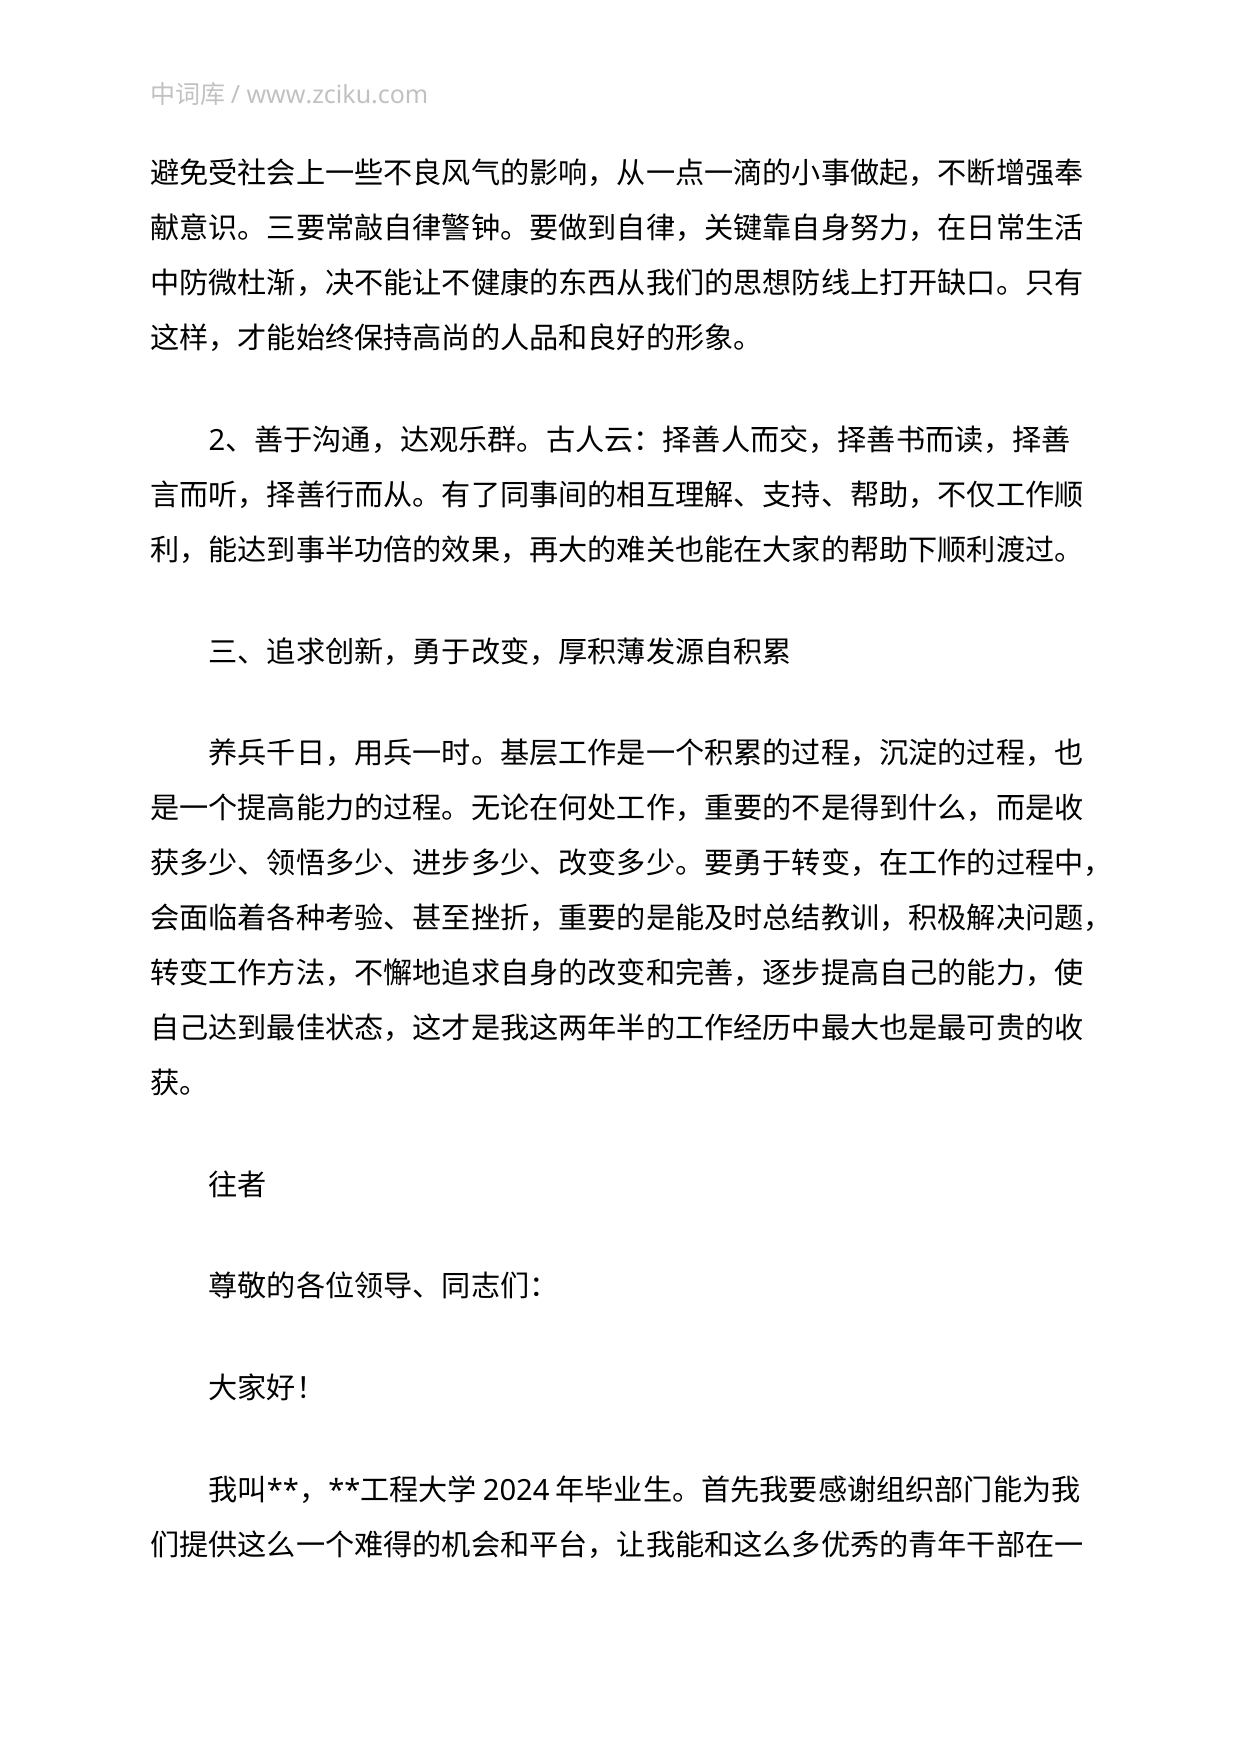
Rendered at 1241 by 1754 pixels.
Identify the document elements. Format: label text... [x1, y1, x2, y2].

text 大家好！ [150, 1364, 1090, 1407]
text 往者 [150, 1161, 1090, 1203]
text 养兵千日，用兵一时。基层工作是一个积累的过程，沉淀的过程，也是一个提高能力的过程。无论在何处工作，重要的不是得到什么，而是收获多少、领悟多少、进步多少、改变多少。要勇于转变，在工作的过程中，会面临着各种考验、甚至挫折，重要的是能及时总结教训，积极解决问题，转变工作方法，不懈地追求自身的改变和完善，逐步提高自己的能力，使自己达到最佳状态，这才是我这两年半的工作经历中最大也是最可贵的收获。 [150, 730, 1090, 1102]
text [150, 150, 1090, 357]
text 2、善于沟通，达观乐群。古人云：择善人而交，择善书而读，择善言而听，择善行而从。有了同事间的相互理解、支持、帮助，不仅工作顺利，能达到事半功倍的效果，再大的难关也能在大家的帮助下顺利渡过。 [150, 416, 1090, 569]
text 尊敬的各位领导、同志们： [150, 1263, 1090, 1305]
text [150, 1466, 1090, 1564]
text 三、追求创新，勇于改变，厚积薄发源自积累 [150, 628, 1090, 670]
